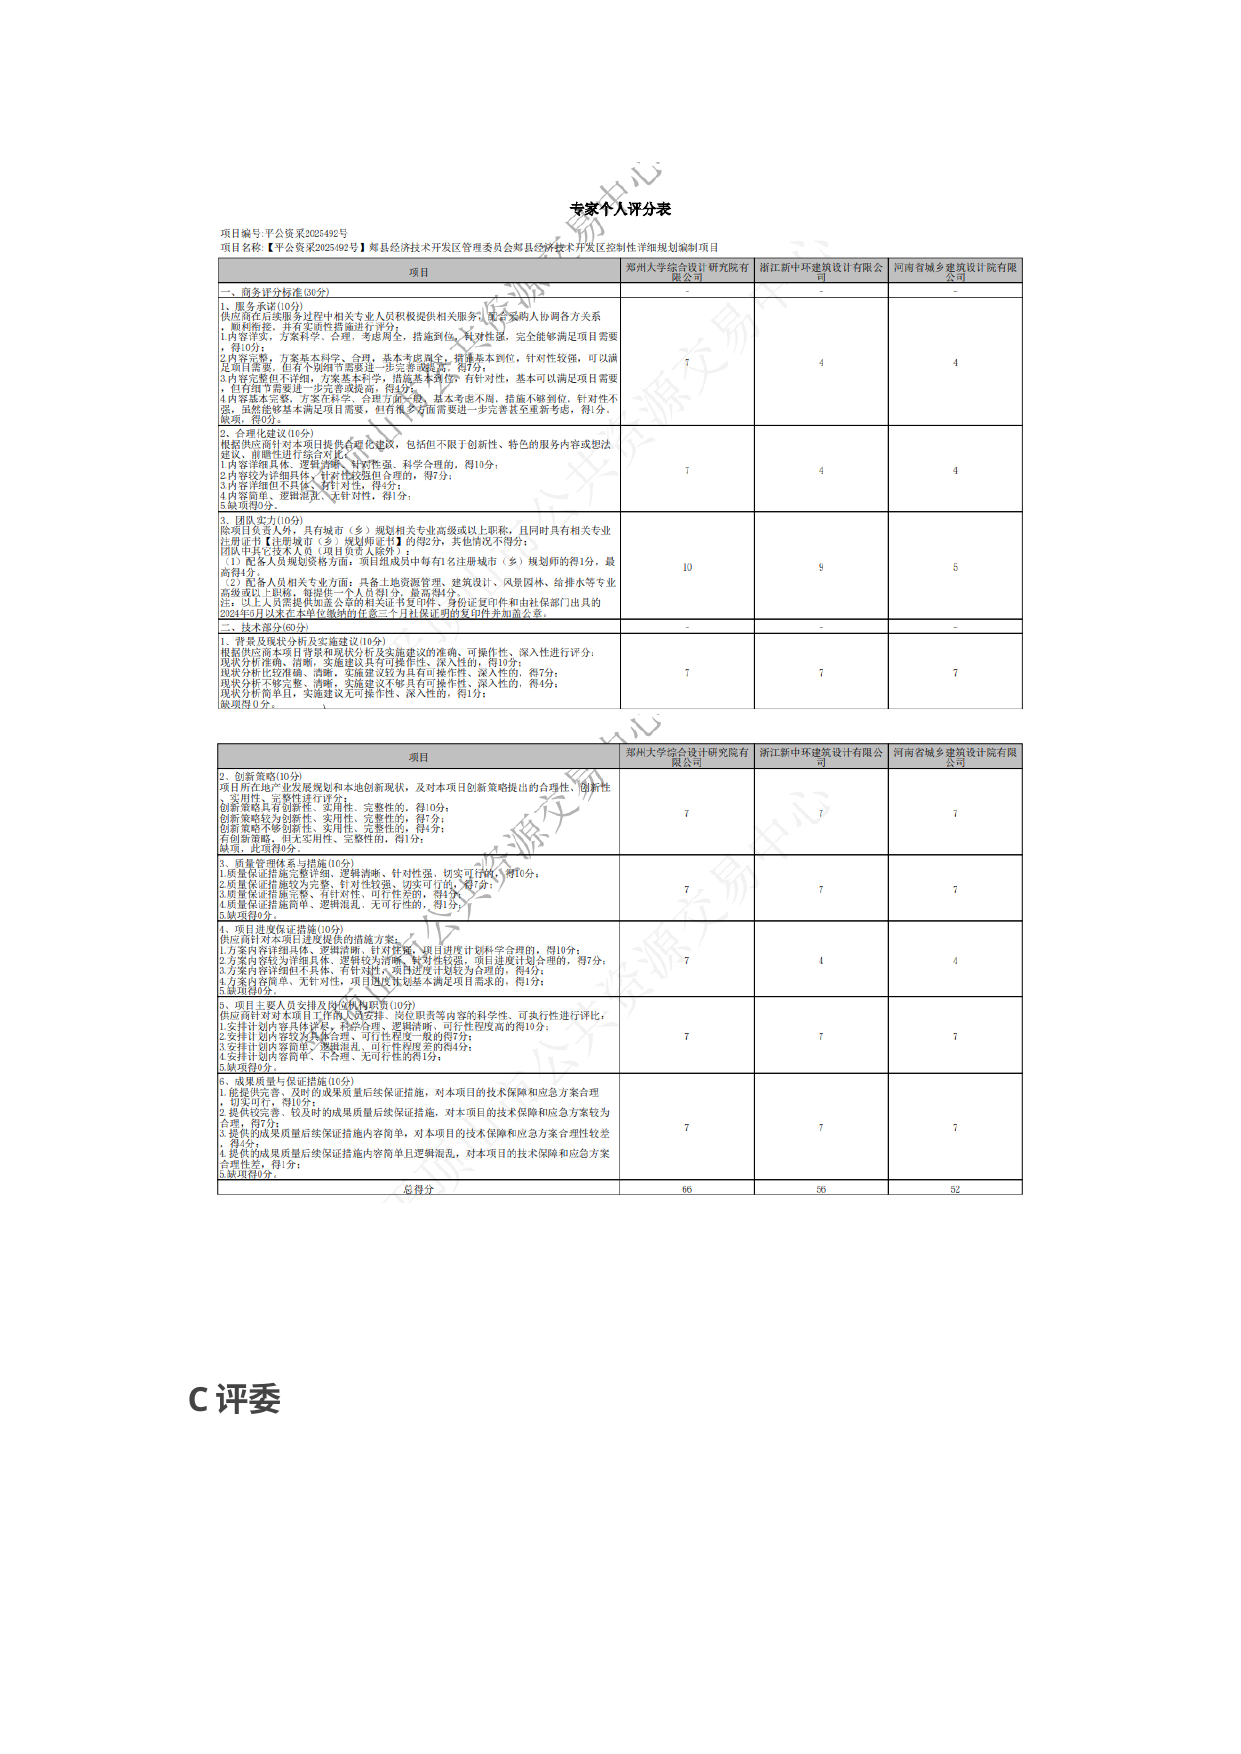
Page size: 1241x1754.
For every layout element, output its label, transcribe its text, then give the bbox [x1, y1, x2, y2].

picture [187, 162, 1053, 709]
picture [187, 714, 1053, 1203]
text C评委 [187, 1364, 1053, 1429]
